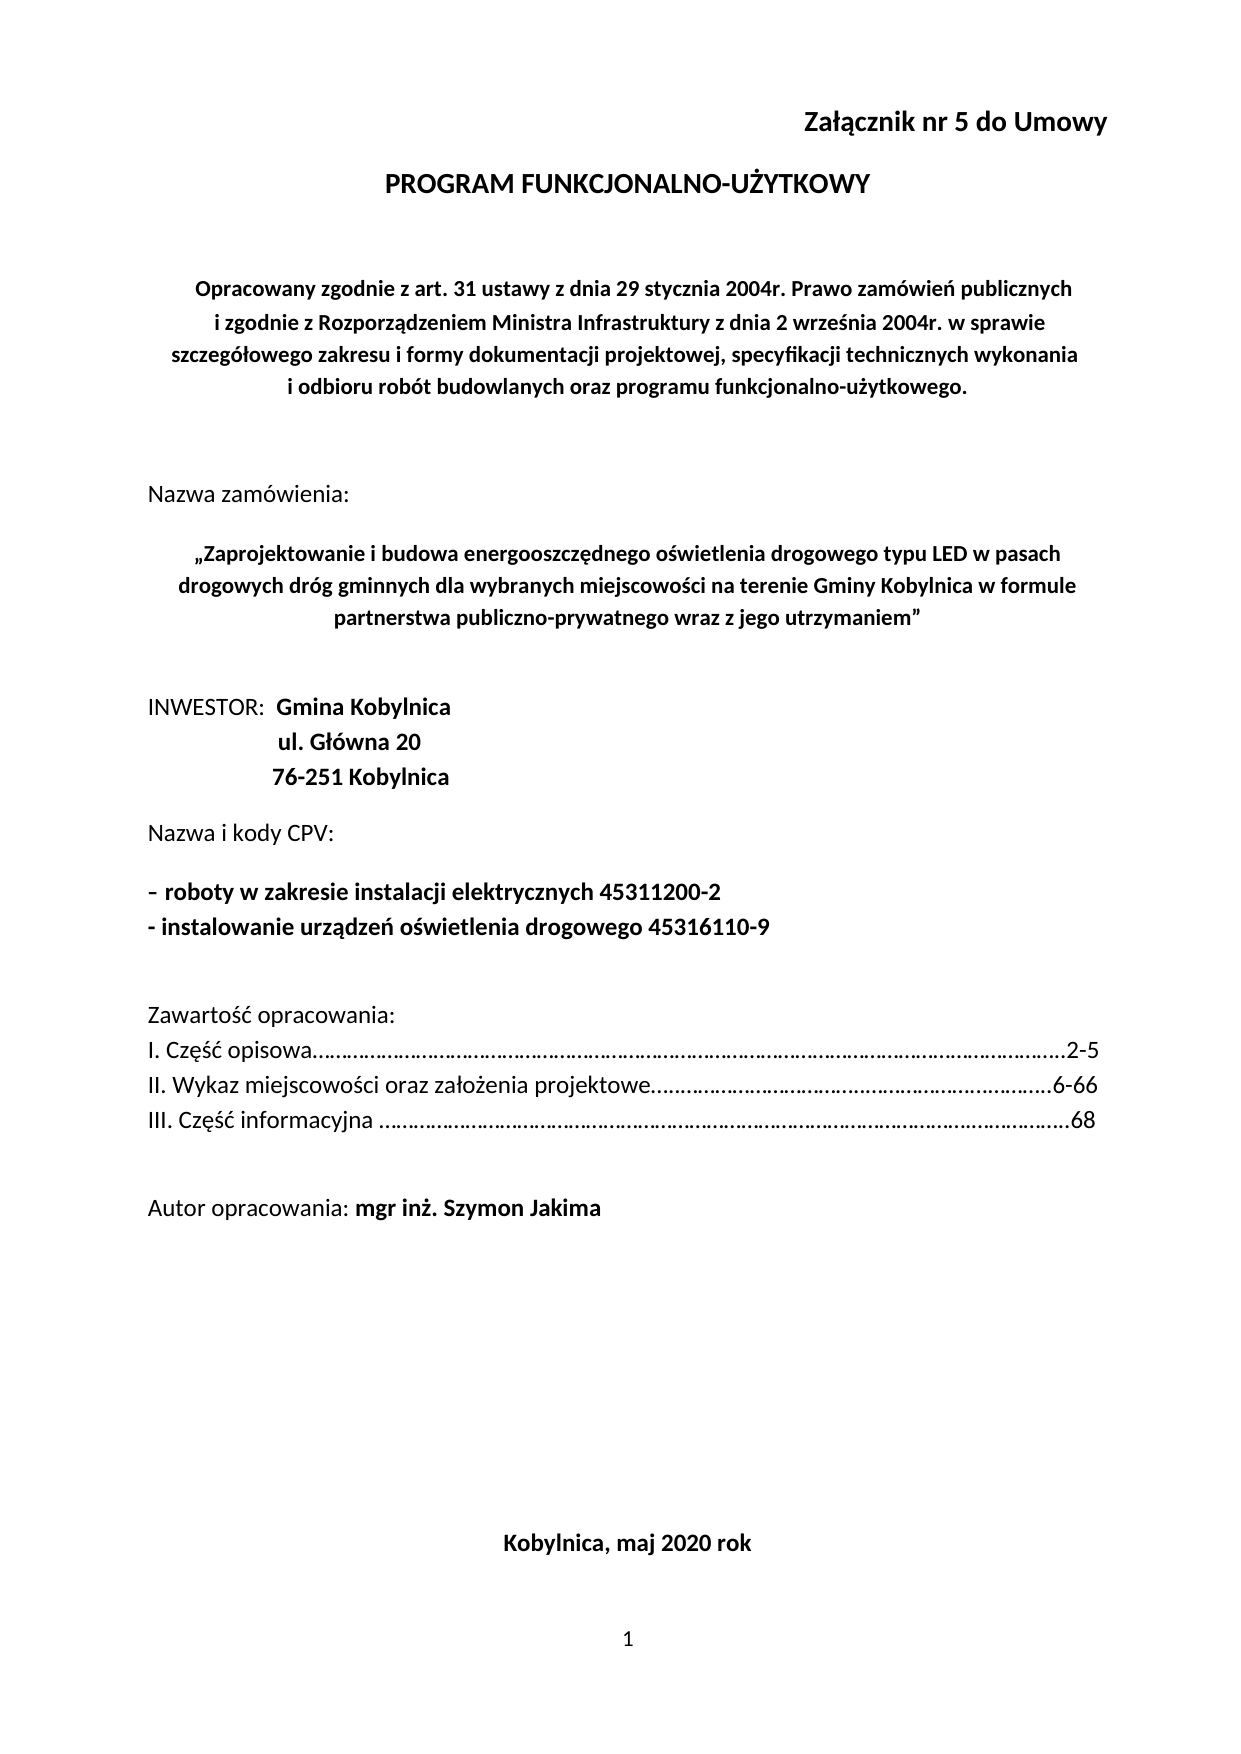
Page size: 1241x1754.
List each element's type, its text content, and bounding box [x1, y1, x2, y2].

text Nazwa i kody CPV: [148, 817, 1107, 848]
text Załącznik nr 5 do Umowy [148, 103, 1107, 139]
text - roboty w zakresie instalacji elektrycznych 45311200-2 - instalowanie urządzeń oświetlenia drogowego 45316110-9 [148, 873, 1107, 974]
text Autor opracowania: mgr inż. Szymon Jakima [148, 1192, 1107, 1222]
text Nazwa zamówienia: [148, 478, 1107, 509]
text INWESTOR: Gmina Kobylnica ul. Główna 20 76-251 Kobylnica [148, 692, 1107, 792]
text Opracowany zgodnie z art. 31 ustawy z dnia 29 stycznia 2004r. Prawo zamówień publicznych i zgodnie z Rozporządzeniem Ministra Infrastruktury z dnia 2 września 2004r. w sprawie szczegółowego zakresu i formy dokumentacji projektowej, specyfikacji technicznych wykonania i odbioru robót budowlanych oraz programu funkcjonalno-użytkowego. [148, 227, 1107, 400]
text Kobylnica, maj 2020 rok [148, 1527, 1107, 1557]
text Zawartość opracowania: I. Część opisowa…………………………………………………………………………………………………………………..2-5 II. Wykaz miejscowości oraz założenia projektowe…..…………………………..………………...………..6-66 III. Część informacyjna ………………………………………………………………………………………….……………..68 [148, 999, 1107, 1167]
text „Zaprojektowanie i budowa energooszczędnego oświetlenia drogowego typu LED w pasach drogowych dróg gminnych dla wybranych miejscowości na terenie Gminy Kobylnica w formule partnerstwa publiczno-prywatnego wraz z jego utrzymaniem” [148, 539, 1107, 632]
text PROGRAM FUNKCJONALNO-UŻYTKOWY [148, 165, 1107, 201]
